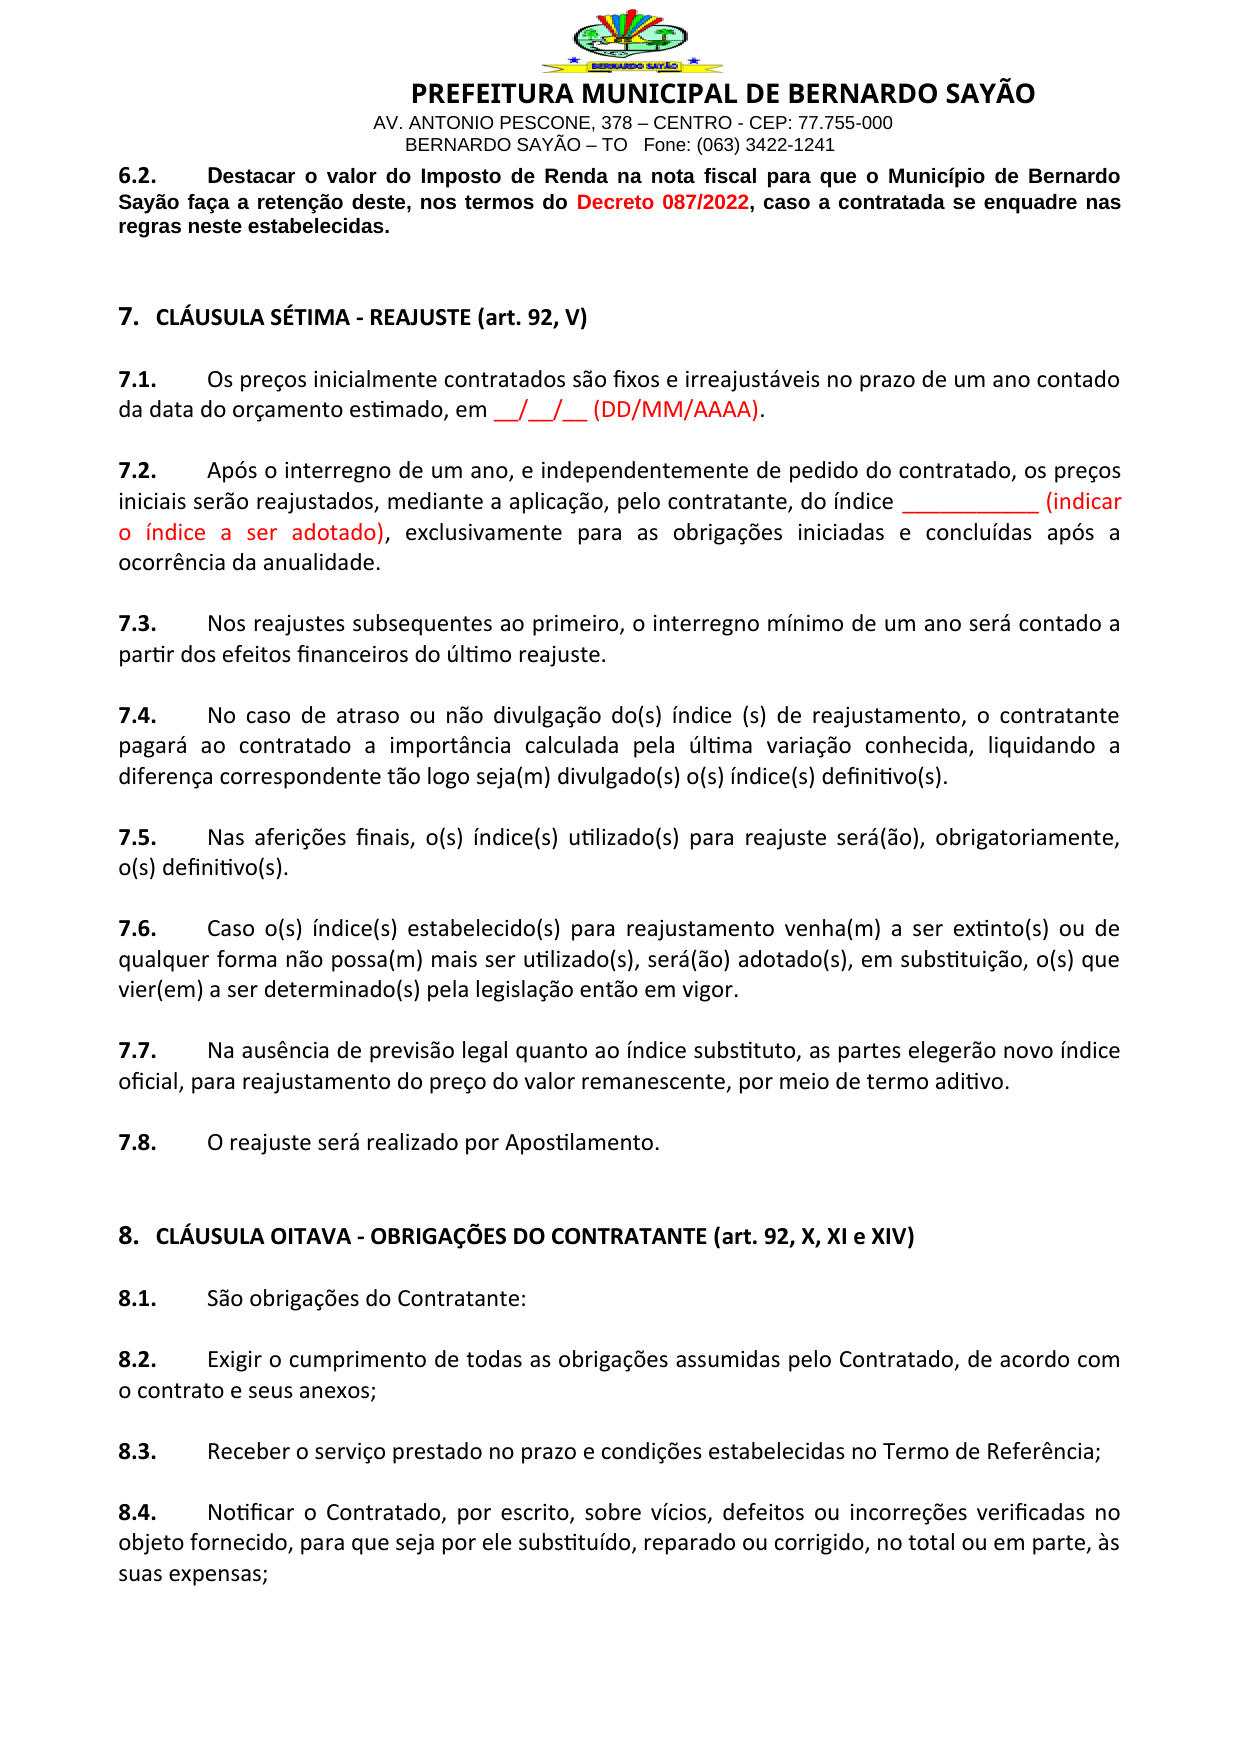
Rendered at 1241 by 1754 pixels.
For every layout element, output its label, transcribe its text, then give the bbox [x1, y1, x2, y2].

list Nos reajustes subsequentes ao primeiro, o interregno mínimo de um ano será contado a partir dos efeitos financeiros do último reajuste. [118, 607, 1122, 668]
list Notificar o Contratado, por escrito, sobre vícios, defeitos ou incorreções verificadas no objeto fornecido, para que seja por ele substituído, reparado ou corrigido, no total ou em parte, às suas expensas; [118, 1496, 1122, 1587]
list Após o interregno de um ano, e independentemente de pedido do contratado, os preços iniciais serão reajustados, mediante a aplicação, pelo contratante, do índice ___________ (indicar o índice a ser adotado), exclusivamente para as obrigações iniciadas e concluídas após a ocorrência da anualidade. [118, 455, 1122, 577]
list Na ausência de previsão legal quanto ao índice substituto, as partes elegerão novo índice oficial, para reajustamento do preço do valor remanescente, por meio de termo aditivo. [118, 1034, 1122, 1096]
list Receber o serviço prestado no prazo e condições estabelecidas no Termo de Referência; [118, 1435, 1122, 1465]
list Os preços inicialmente contratados são fixos e irreajustáveis no prazo de um ano contado da data do orçamento estimado, em __/__/__ (DD/MM/AAAA). [118, 363, 1122, 424]
list Exigir o cumprimento de todas as obrigações assumidas pelo Contratado, de acordo com o contrato e seus anexos; [118, 1343, 1122, 1404]
list Nas aferições finais, o(s) índice(s) utilizado(s) para reajuste será(ão), obrigatoriamente, o(s) definitivo(s). [118, 821, 1122, 882]
list No caso de atraso ou não divulgação do(s) índice (s) de reajustamento, o contratante pagará ao contratado a importância calculada pela última variação conhecida, liquidando a diferença correspondente tão logo seja(m) divulgado(s) o(s) índice(s) definitivo(s). [118, 699, 1122, 790]
list CLÁUSULA SÉTIMA - REAJUSTE (art. 92, V) [118, 298, 1122, 333]
list Destacar o valor do Imposto de Renda na nota fiscal para que o Município de Bernardo Sayão faça a retenção deste, nos termos do Decreto 087/2022, caso a contratada se enquadre nas regras neste estabelecidas. [118, 159, 1122, 237]
list São obrigações do Contratante: [118, 1282, 1122, 1313]
list Caso o(s) índice(s) estabelecido(s) para reajustamento venha(m) a ser extinto(s) ou de qualquer forma não possa(m) mais ser utilizado(s), será(ão) adotado(s), em substituição, o(s) que vier(em) a ser determinado(s) pela legislação então em vigor. [118, 912, 1122, 1004]
list O reajuste será realizado por Apostilamento. [118, 1126, 1122, 1157]
list CLÁUSULA OITAVA - OBRIGAÇÕES DO CONTRATANTE (art. 92, X, XI e XIV) [118, 1218, 1122, 1252]
picture [540, 8, 724, 73]
